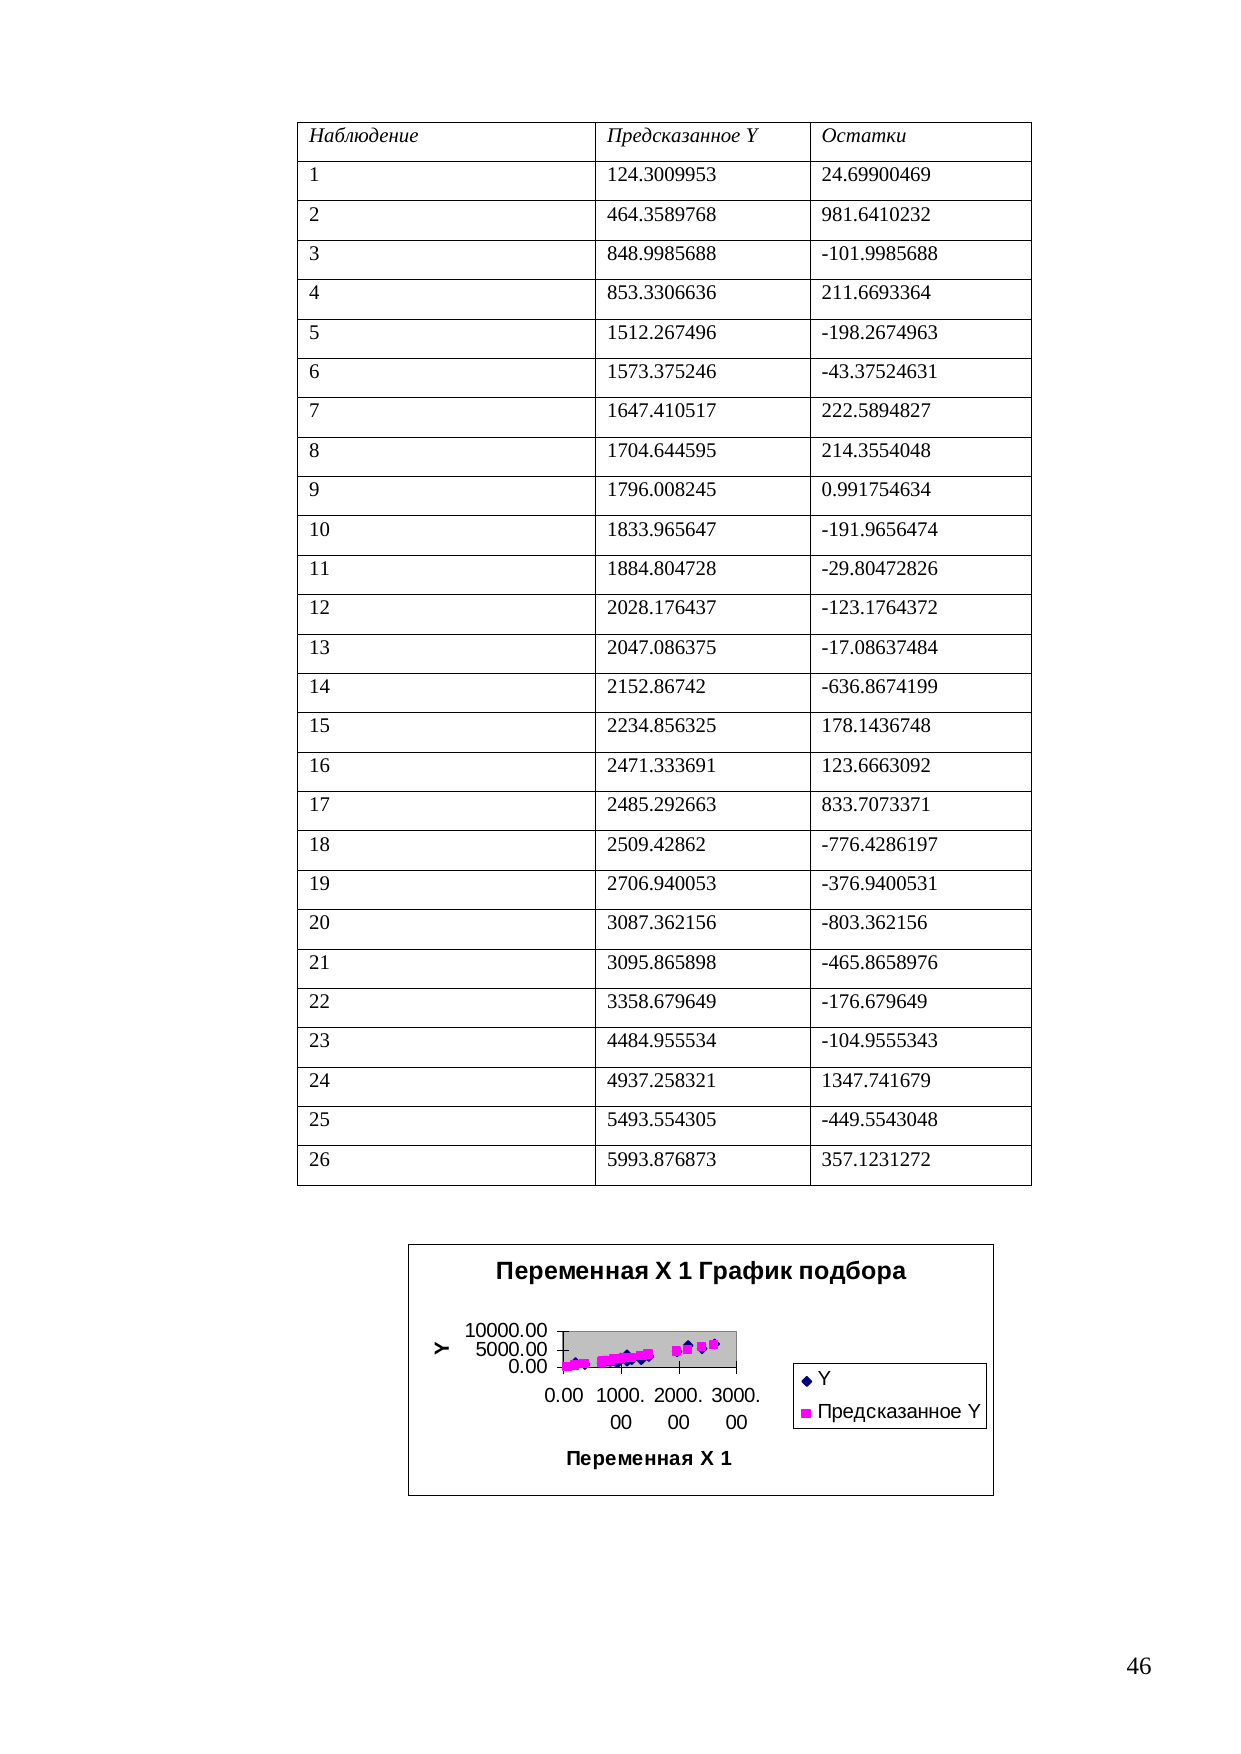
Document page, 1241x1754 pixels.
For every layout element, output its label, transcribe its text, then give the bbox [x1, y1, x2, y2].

table_cell 3358.679649 [596, 989, 810, 1027]
table_cell 1796.008245 [596, 477, 810, 515]
table_cell 1 [298, 162, 595, 200]
table_cell 26 [298, 1146, 595, 1185]
table_cell 981.6410232 [811, 201, 1031, 240]
table_header Остатки [811, 123, 1031, 161]
table_cell -636.8674199 [811, 674, 1031, 712]
table_cell 4484.955534 [596, 1028, 810, 1067]
table_cell 22 [298, 989, 595, 1027]
table_cell 7 [298, 398, 595, 437]
table_cell 1347.741679 [811, 1068, 1031, 1106]
table_cell -191.9656474 [811, 516, 1031, 555]
table_cell 464.3589768 [596, 201, 810, 240]
table_cell 3 [298, 241, 595, 279]
table_cell 21 [298, 950, 595, 988]
table_cell 5493.554305 [596, 1107, 810, 1145]
table_cell 2047.086375 [596, 635, 810, 673]
table_cell 3095.865898 [596, 950, 810, 988]
table_cell -43.37524631 [811, 359, 1031, 397]
table_cell -776.4286197 [811, 831, 1031, 870]
table_cell 25 [298, 1107, 595, 1145]
table_cell 1573.375246 [596, 359, 810, 397]
table_cell 10 [298, 516, 595, 555]
table_cell -17.08637484 [811, 635, 1031, 673]
table_cell 1704.644595 [596, 438, 810, 476]
table_cell 178.1436748 [811, 713, 1031, 752]
table_cell -803.362156 [811, 910, 1031, 948]
table_cell 222.5894827 [811, 398, 1031, 437]
table_cell 23 [298, 1028, 595, 1067]
table_cell 4 [298, 280, 595, 318]
table_cell 2234.856325 [596, 713, 810, 752]
table_cell 14 [298, 674, 595, 712]
table_cell 1647.410517 [596, 398, 810, 437]
table_cell 2152.86742 [596, 674, 810, 712]
table_cell 1512.267496 [596, 320, 810, 358]
table_cell 2 [298, 201, 595, 240]
table_cell 2509.42862 [596, 831, 810, 870]
table_cell 4937.258321 [596, 1068, 810, 1106]
table_cell 19 [298, 871, 595, 909]
table_cell 214.3554048 [811, 438, 1031, 476]
table_header Предсказанное Y [596, 123, 810, 161]
table_cell 124.3009953 [596, 162, 810, 200]
table_cell 6 [298, 359, 595, 397]
table_cell 5 [298, 320, 595, 358]
table_cell 15 [298, 713, 595, 752]
table_cell -376.9400531 [811, 871, 1031, 909]
table_cell -29.80472826 [811, 556, 1031, 594]
table_cell 2485.292663 [596, 792, 810, 830]
table_cell 8 [298, 438, 595, 476]
table_cell 123.6663092 [811, 753, 1031, 791]
table_cell -104.9555343 [811, 1028, 1031, 1067]
table_cell 16 [298, 753, 595, 791]
table_cell -449.5543048 [811, 1107, 1031, 1145]
table_cell 9 [298, 477, 595, 515]
table_cell 5993.876873 [596, 1146, 810, 1185]
table_cell -101.9985688 [811, 241, 1031, 279]
table_cell -123.1764372 [811, 595, 1031, 633]
table_header Наблюдение [298, 123, 595, 161]
table_cell 2028.176437 [596, 595, 810, 633]
table_cell 833.7073371 [811, 792, 1031, 830]
table_cell 11 [298, 556, 595, 594]
table_cell 2706.940053 [596, 871, 810, 909]
table_cell 211.6693364 [811, 280, 1031, 318]
table_cell 24 [298, 1068, 595, 1106]
table_cell 3087.362156 [596, 910, 810, 948]
table_cell 1884.804728 [596, 556, 810, 594]
table_cell 1833.965647 [596, 516, 810, 555]
table_cell -176.679649 [811, 989, 1031, 1027]
table_cell 17 [298, 792, 595, 830]
table_cell 20 [298, 910, 595, 948]
table_cell 18 [298, 831, 595, 870]
table_cell 12 [298, 595, 595, 633]
table_cell 24.69900469 [811, 162, 1031, 200]
table_cell 13 [298, 635, 595, 673]
table_cell 0.991754634 [811, 477, 1031, 515]
table_cell -198.2674963 [811, 320, 1031, 358]
table_cell 853.3306636 [596, 280, 810, 318]
table_cell 848.9985688 [596, 241, 810, 279]
table_cell 2471.333691 [596, 753, 810, 791]
table_cell 357.1231272 [811, 1146, 1031, 1185]
table_cell -465.8658976 [811, 950, 1031, 988]
